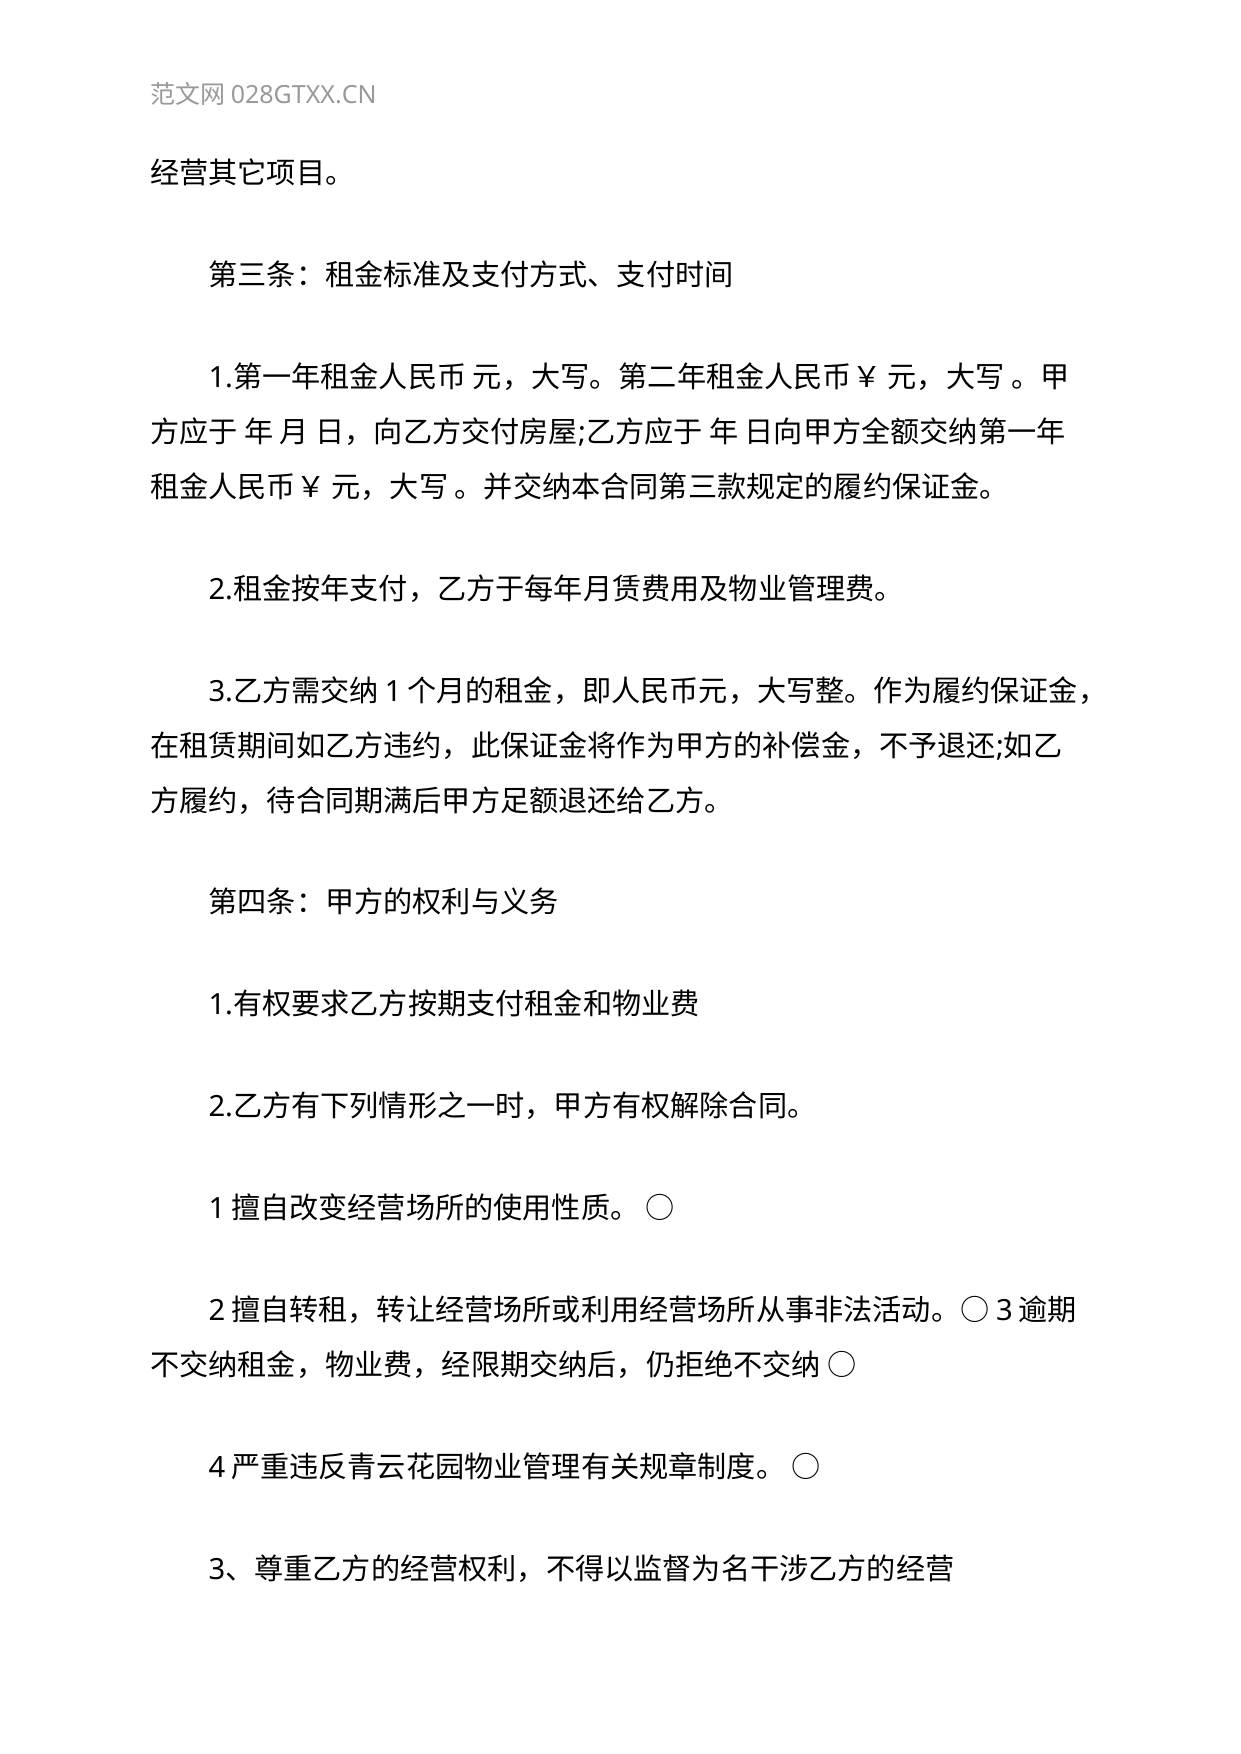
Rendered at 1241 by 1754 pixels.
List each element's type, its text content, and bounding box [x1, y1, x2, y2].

text 3、尊重乙方的经营权利，不得以监督为名干涉乙方的经营 [150, 1546, 1090, 1588]
text 3.乙方需交纳1个月的租金，即人民币元，大写整。作为履约保证金，在租赁期间如乙方违约，此保证金将作为甲方的补偿金，不予退还;如乙方履约，待合同期满后甲方足额退还给乙方。 [150, 667, 1090, 819]
text 2.乙方有下列情形之一时，甲方有权解除合同。 [150, 1083, 1090, 1125]
text 4严重违反青云花园物业管理有关规章制度。 ○ [150, 1443, 1090, 1486]
text 第四条：甲方的权利与义务 [150, 879, 1090, 921]
text 2擅自转租，转让经营场所或利用经营场所从事非法活动。○ 3逾期不交纳租金，物业费，经限期交纳后，仍拒绝不交纳 ○ [150, 1287, 1090, 1384]
text 1.第一年租金人民币 元，大写。第二年租金人民币￥ 元，大写 。甲方应于 年 月 日，向乙方交付房屋;乙方应于 年 日向甲方全额交纳第一年租金人民币￥ 元，大写 。并交纳本合同第三款规定的履约保证金。 [150, 353, 1090, 506]
text 1.有权要求乙方按期支付租金和物业费 [150, 981, 1090, 1023]
text 第三条：租金标准及支付方式、支付时间 [150, 252, 1090, 294]
text 1擅自改变经营场所的使用性质。 ○ [150, 1185, 1090, 1227]
text 2.租金按年支付，乙方于每年月赁费用及物业管理费。 [150, 565, 1090, 608]
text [150, 150, 1090, 192]
